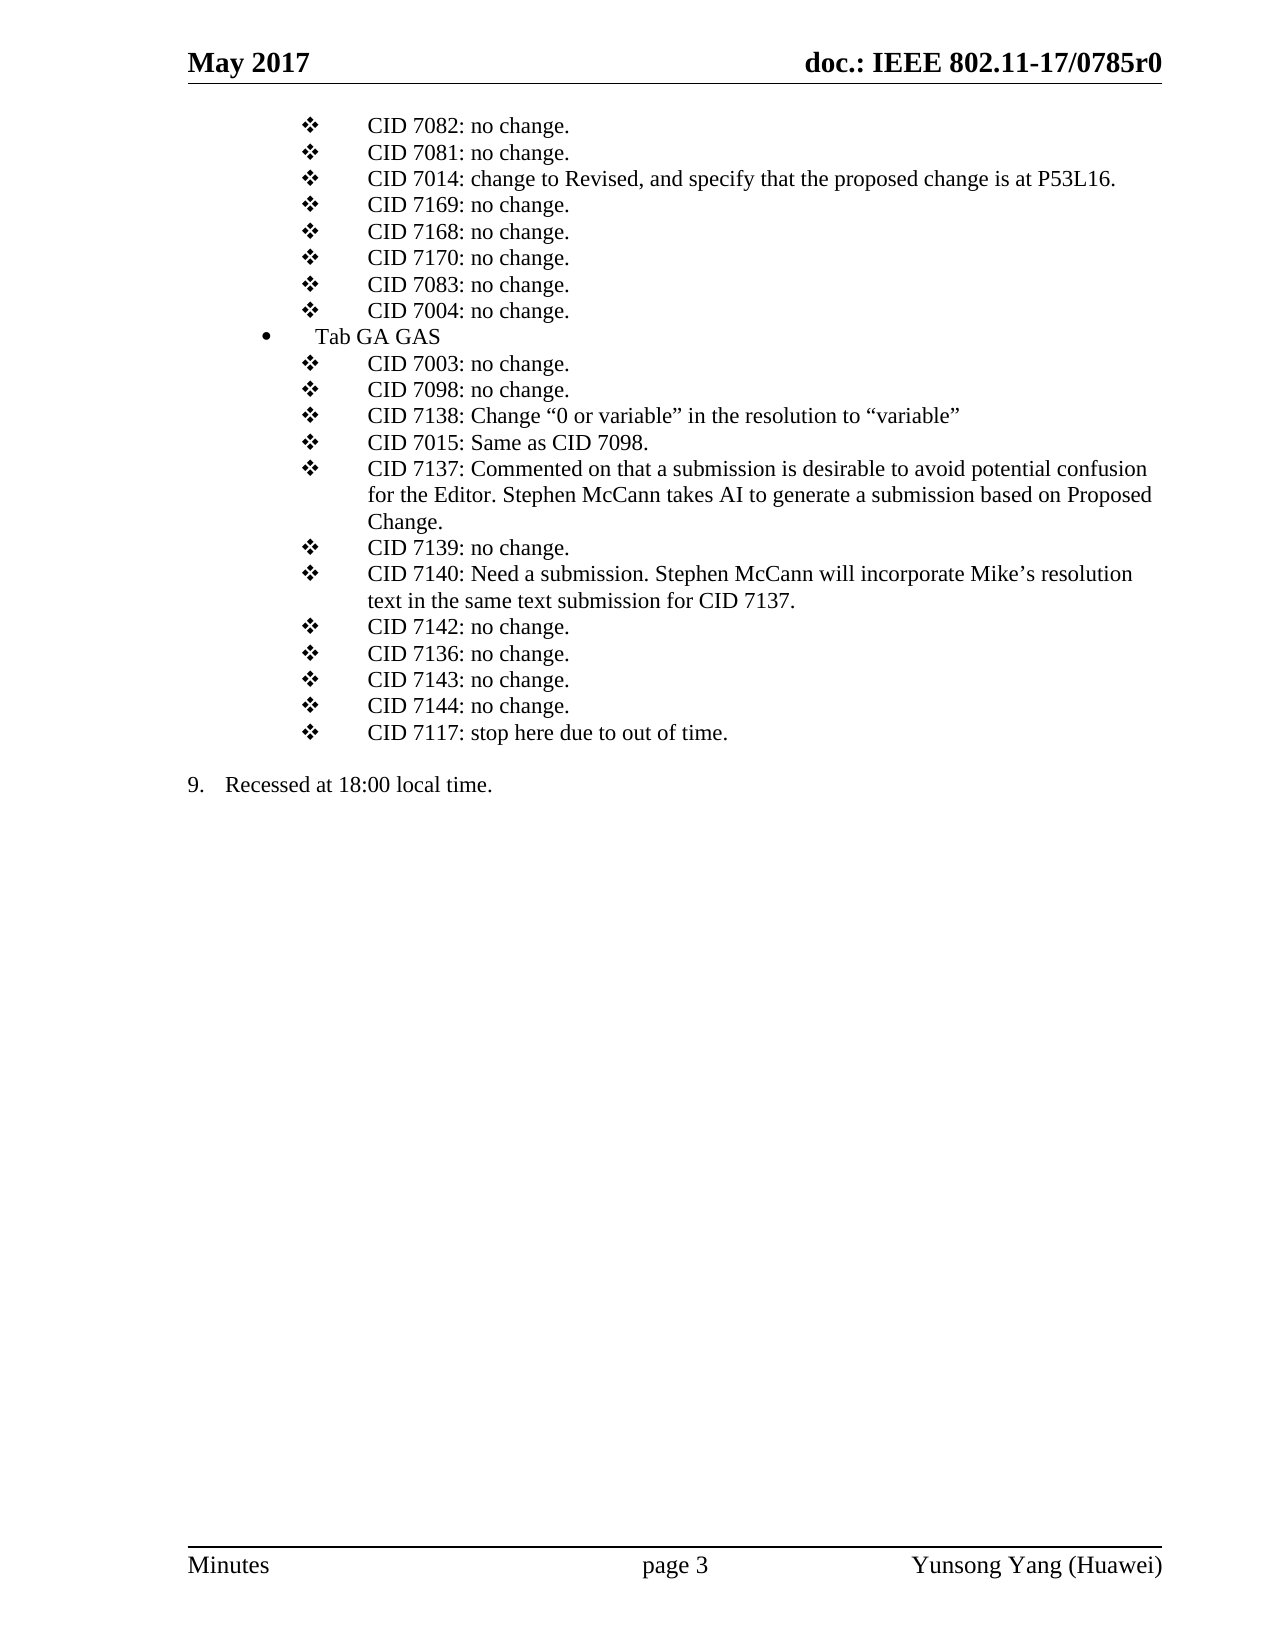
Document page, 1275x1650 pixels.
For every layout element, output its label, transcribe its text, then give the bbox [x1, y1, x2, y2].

list CID 7143: no change. [300, 666, 1162, 692]
list CID 7144: no change. [300, 692, 1162, 719]
list CID 7140: Need a submission. Stephen McCann will incorporate Mike’s resolution text in the same text submission for CID 7137. [300, 561, 1162, 613]
list CID 7136: no change. [300, 639, 1162, 666]
list CID 7139: no change. [300, 534, 1162, 561]
list CID 7015: Same as CID 7098. [300, 429, 1162, 455]
list CID 7168: no change. [300, 218, 1162, 244]
list CID 7138: Change “0 or variable” in the resolution to “variable” [300, 402, 1162, 429]
list CID 7098: no change. [300, 376, 1162, 402]
list CID 7004: no change. [300, 297, 1162, 323]
list CID 7170: no change. [300, 244, 1162, 271]
list CID 7081: no change. [300, 139, 1162, 165]
list CID 7082: no change. [300, 112, 1162, 139]
list CID 7083: no change. [300, 271, 1162, 297]
list Recessed at 18:00 local time. [187, 771, 1162, 798]
list CID 7137: Commented on that a submission is desirable to avoid potential confusion for the Editor. Stephen McCann takes AI to generate a submission based on Proposed Change. [300, 455, 1162, 534]
list CID 7117: stop here due to out of time. [300, 719, 1162, 745]
list CID 7142: no change. [300, 613, 1162, 639]
list Tab GA GAS [262, 323, 1162, 350]
list CID 7169: no change. [300, 192, 1162, 218]
list CID 7014: change to Revised, and specify that the proposed change is at P53L16. [300, 165, 1162, 192]
list CID 7003: no change. [300, 350, 1162, 376]
